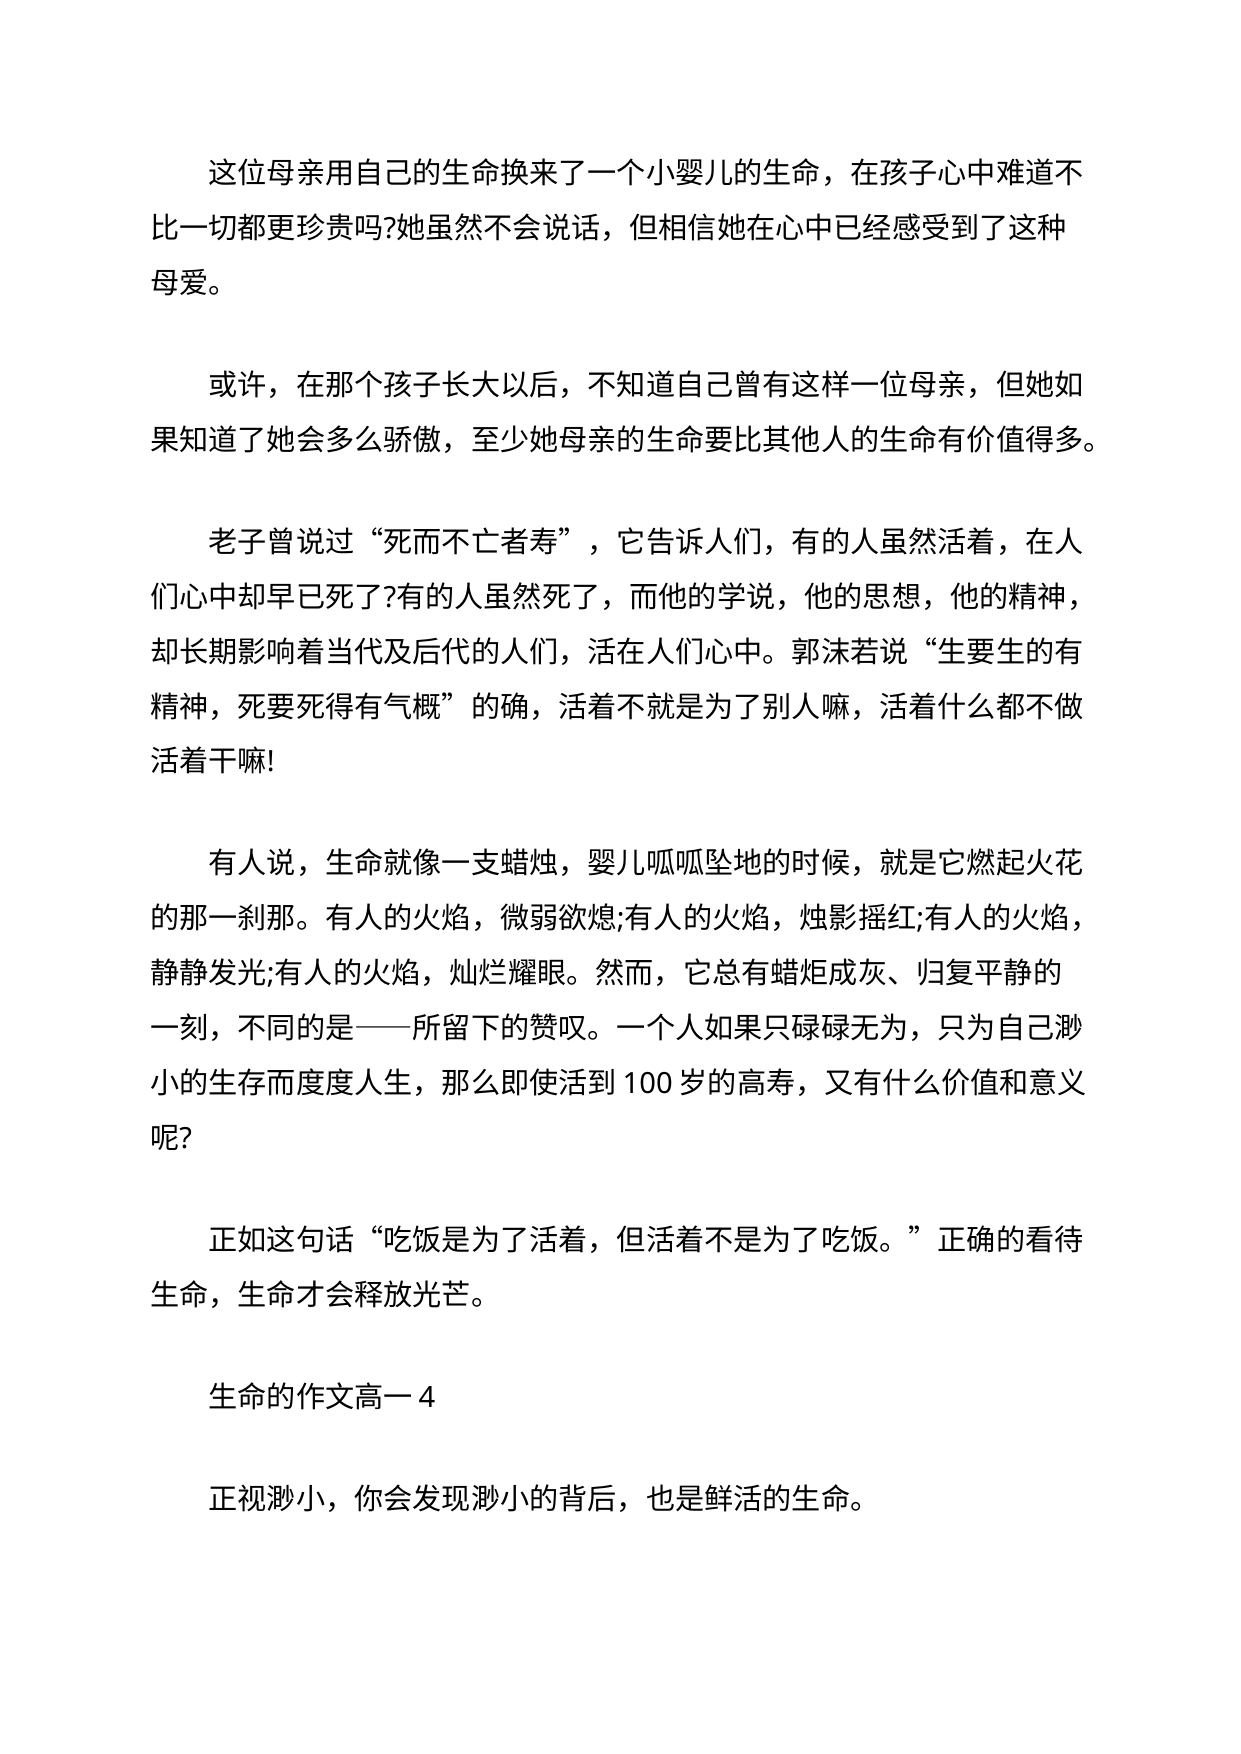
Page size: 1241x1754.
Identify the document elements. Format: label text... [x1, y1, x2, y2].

text 正视渺小，你会发现渺小的背后，也是鲜活的生命。 [150, 1475, 1090, 1518]
text 有人说，生命就像一支蜡烛，婴儿呱呱坠地的时候，就是它燃起火花的那一刹那。有人的火焰，微弱欲熄;有人的火焰，烛影摇红;有人的火焰，静静发光;有人的火焰，灿烂耀眼。然而，它总有蜡炬成灰、归复平静的一刻，不同的是——所留下的赞叹。一个人如果只碌碌无为，只为自己渺小的生存而度度人生，那么即使活到100岁的高寿，又有什么价值和意义呢? [150, 840, 1090, 1157]
text 这位母亲用自己的生命换来了一个小婴儿的生命，在孩子心中难道不比一切都更珍贵吗?她虽然不会说话，但相信她在心中已经感受到了这种母爱。 [150, 150, 1090, 302]
text 或许，在那个孩子长大以后，不知道自己曾有这样一位母亲，但她如果知道了她会多么骄傲，至少她母亲的生命要比其他人的生命有价值得多。 [150, 362, 1090, 459]
text 正如这句话“吃饭是为了活着，但活着不是为了吃饭。”正确的看待生命，生命才会释放光芒。 [150, 1217, 1090, 1314]
text 生命的作文高一4 [150, 1373, 1090, 1416]
text 老子曾说过“死而不亡者寿”，它告诉人们，有的人虽然活着，在人们心中却早已死了?有的人虽然死了，而他的学说，他的思想，他的精神，却长期影响着当代及后代的人们，活在人们心中。郭沫若说“生要生的有精神，死要死得有气概”的确，活着不就是为了别人嘛，活着什么都不做活着干嘛! [150, 518, 1090, 780]
